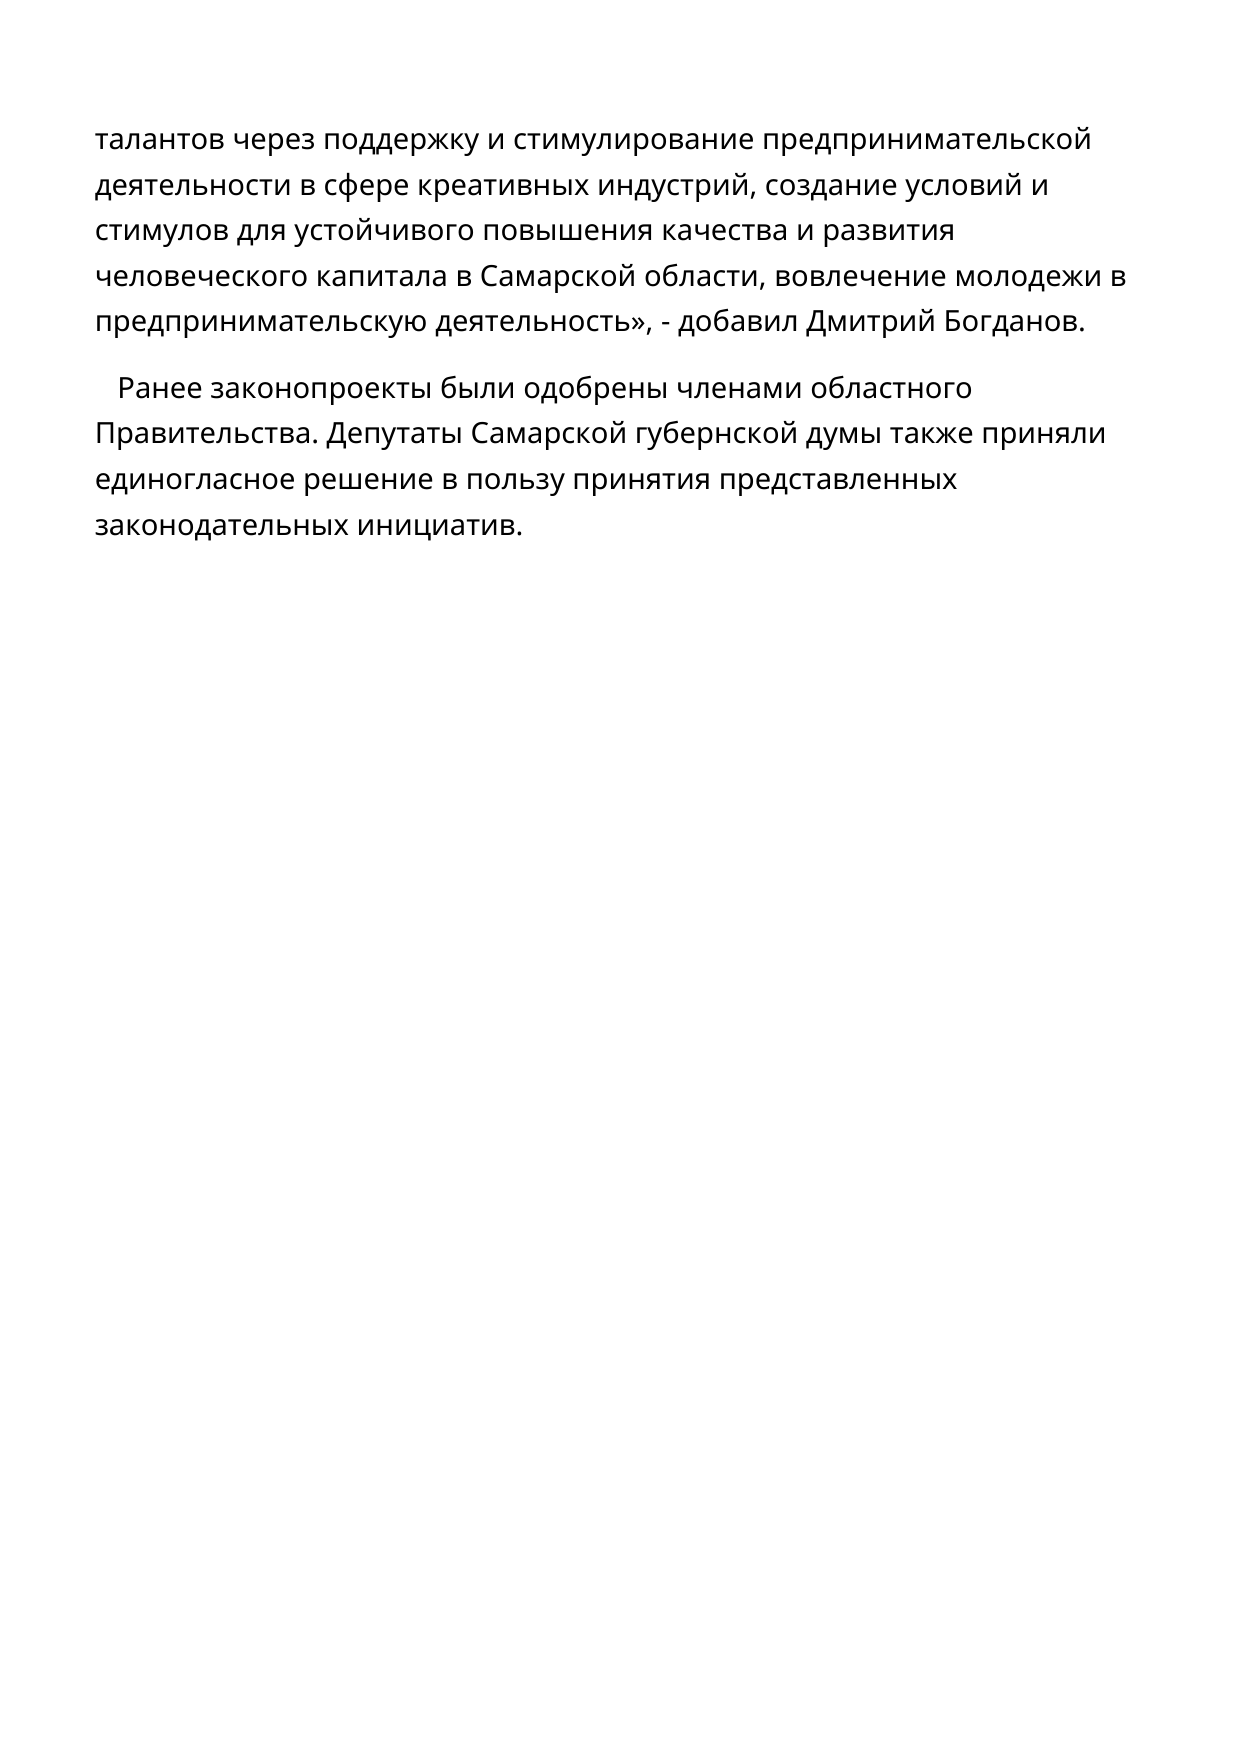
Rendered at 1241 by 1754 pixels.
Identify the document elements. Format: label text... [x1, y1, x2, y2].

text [94, 118, 1175, 340]
text Ранее законопроекты были одобрены членами областного Правительства. Депутаты Самарской губернской думы также приняли единогласное решение в пользу принятия представленных законодательных инициатив. [94, 367, 1175, 544]
